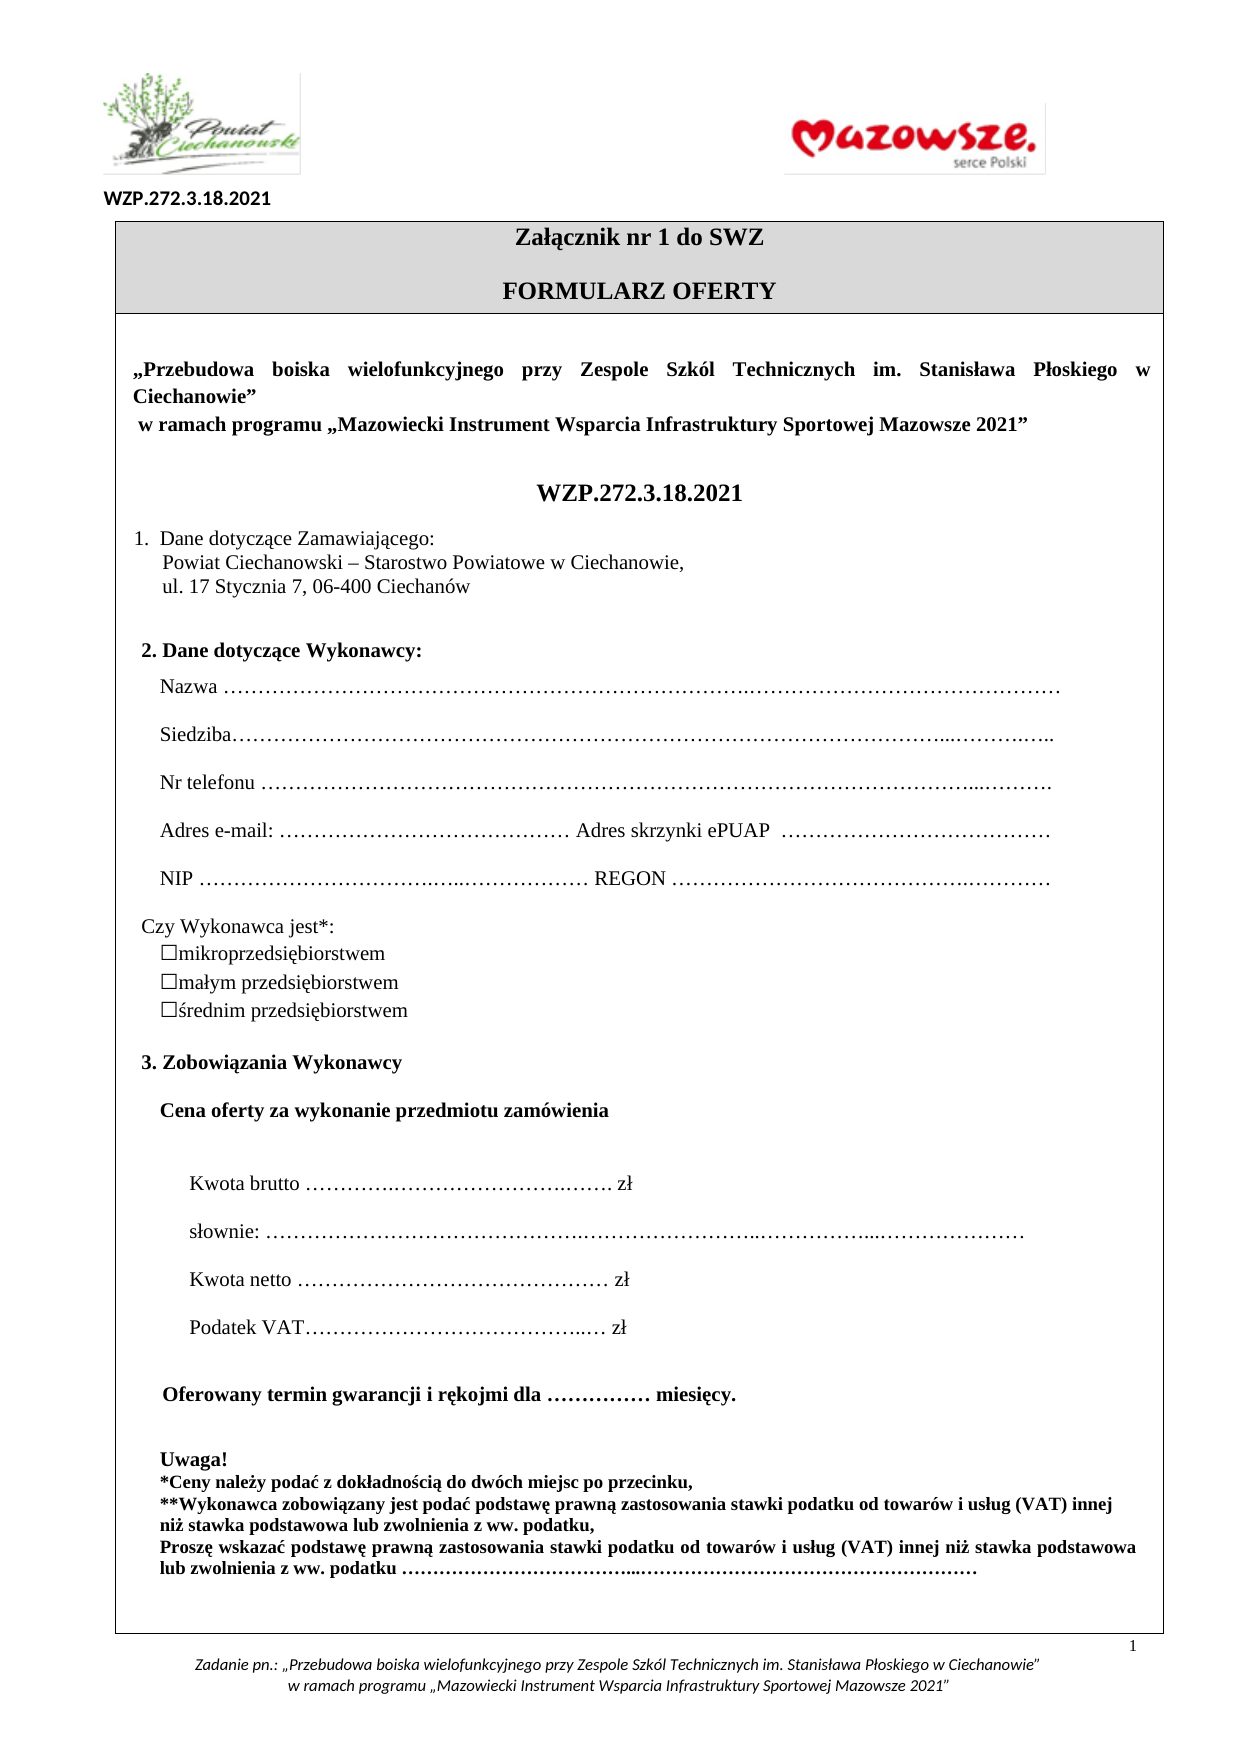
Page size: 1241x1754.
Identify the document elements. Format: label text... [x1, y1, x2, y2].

picture [103, 73, 302, 176]
picture [784, 103, 1049, 176]
table_header Załącznik nr 1 do SWZ FORMULARZ OFERTY [116, 222, 1163, 313]
